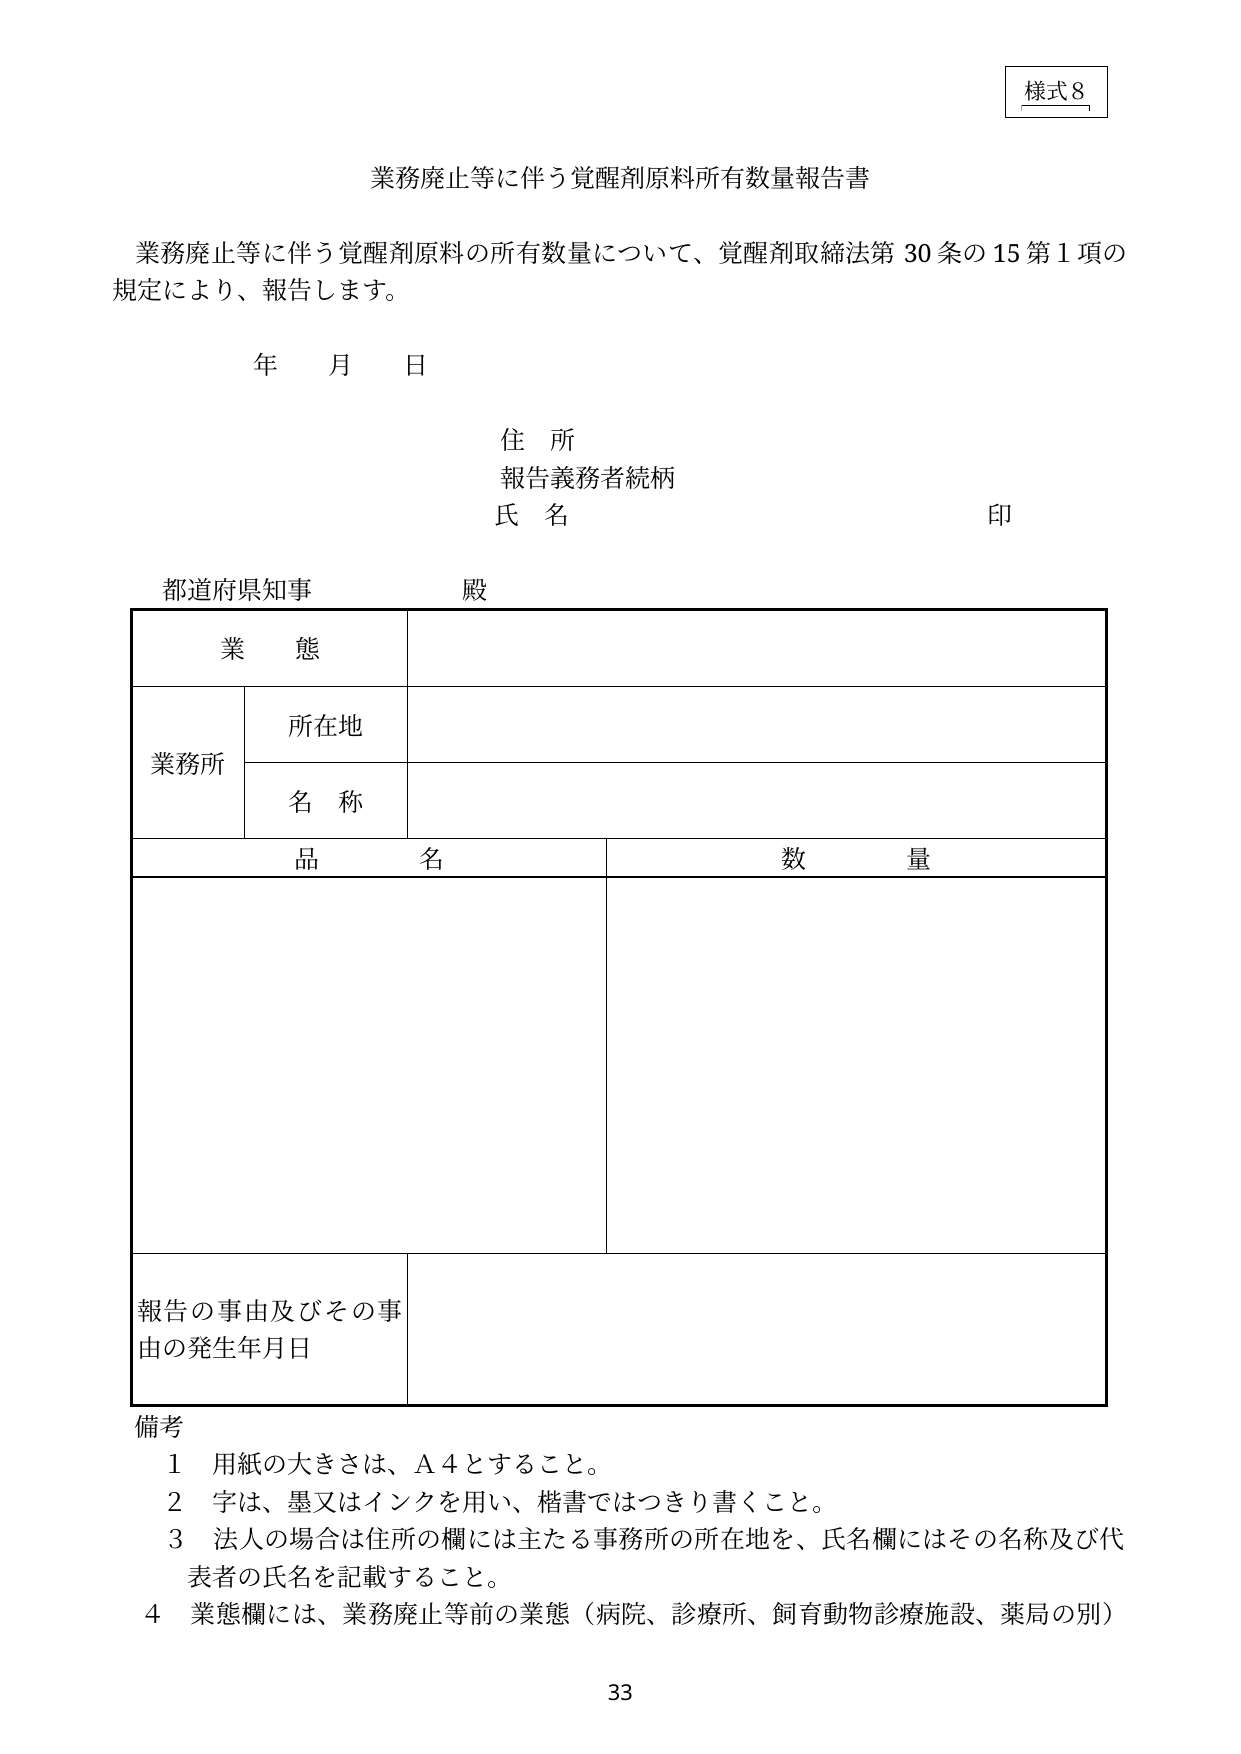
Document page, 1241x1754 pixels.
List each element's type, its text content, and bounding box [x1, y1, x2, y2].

table_cell 報告の事由及びその事由の発生年月日 [133, 1254, 407, 1403]
text 都道府県知事 殿 [112, 570, 1128, 608]
table_header 業 態 [133, 611, 407, 686]
table_cell [607, 878, 1105, 1252]
table_cell 所在地 [245, 687, 407, 762]
text 備考 [112, 1407, 1128, 1444]
text 報告義務者続柄 [112, 458, 1128, 495]
table_cell [133, 878, 606, 1252]
table_cell [408, 687, 1105, 762]
table_cell 品 名 [133, 839, 606, 876]
table_header [408, 611, 1105, 686]
text ３ 法人の場合は住所の欄には主たる事務所の所在地を、氏名欄にはその名称及び代表者の氏名を記載すること。 [112, 1519, 1128, 1594]
text 業務廃止等に伴う覚醒剤原料の所有数量について、覚醒剤取締法第30条の15第１項の規定により、報告します。 [112, 233, 1128, 308]
text 氏 名 印 [112, 495, 1128, 533]
text １ 用紙の大きさは、Ａ４とすること。 [112, 1444, 1128, 1482]
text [112, 1594, 1128, 1632]
text 住 所 [112, 420, 1128, 458]
table_cell [408, 1254, 1105, 1403]
table_cell 名 称 [245, 763, 407, 838]
table_cell 数 量 [607, 839, 1105, 876]
text 業務廃止等に伴う覚醒剤原料所有数量報告書 [112, 158, 1128, 195]
text ２ 字は、墨又はインクを用い、楷書ではつきり書くこと。 [112, 1482, 1128, 1519]
table_cell [408, 763, 1105, 838]
text 年 月 日 [112, 345, 1128, 383]
table_cell 業務所 [133, 687, 244, 838]
